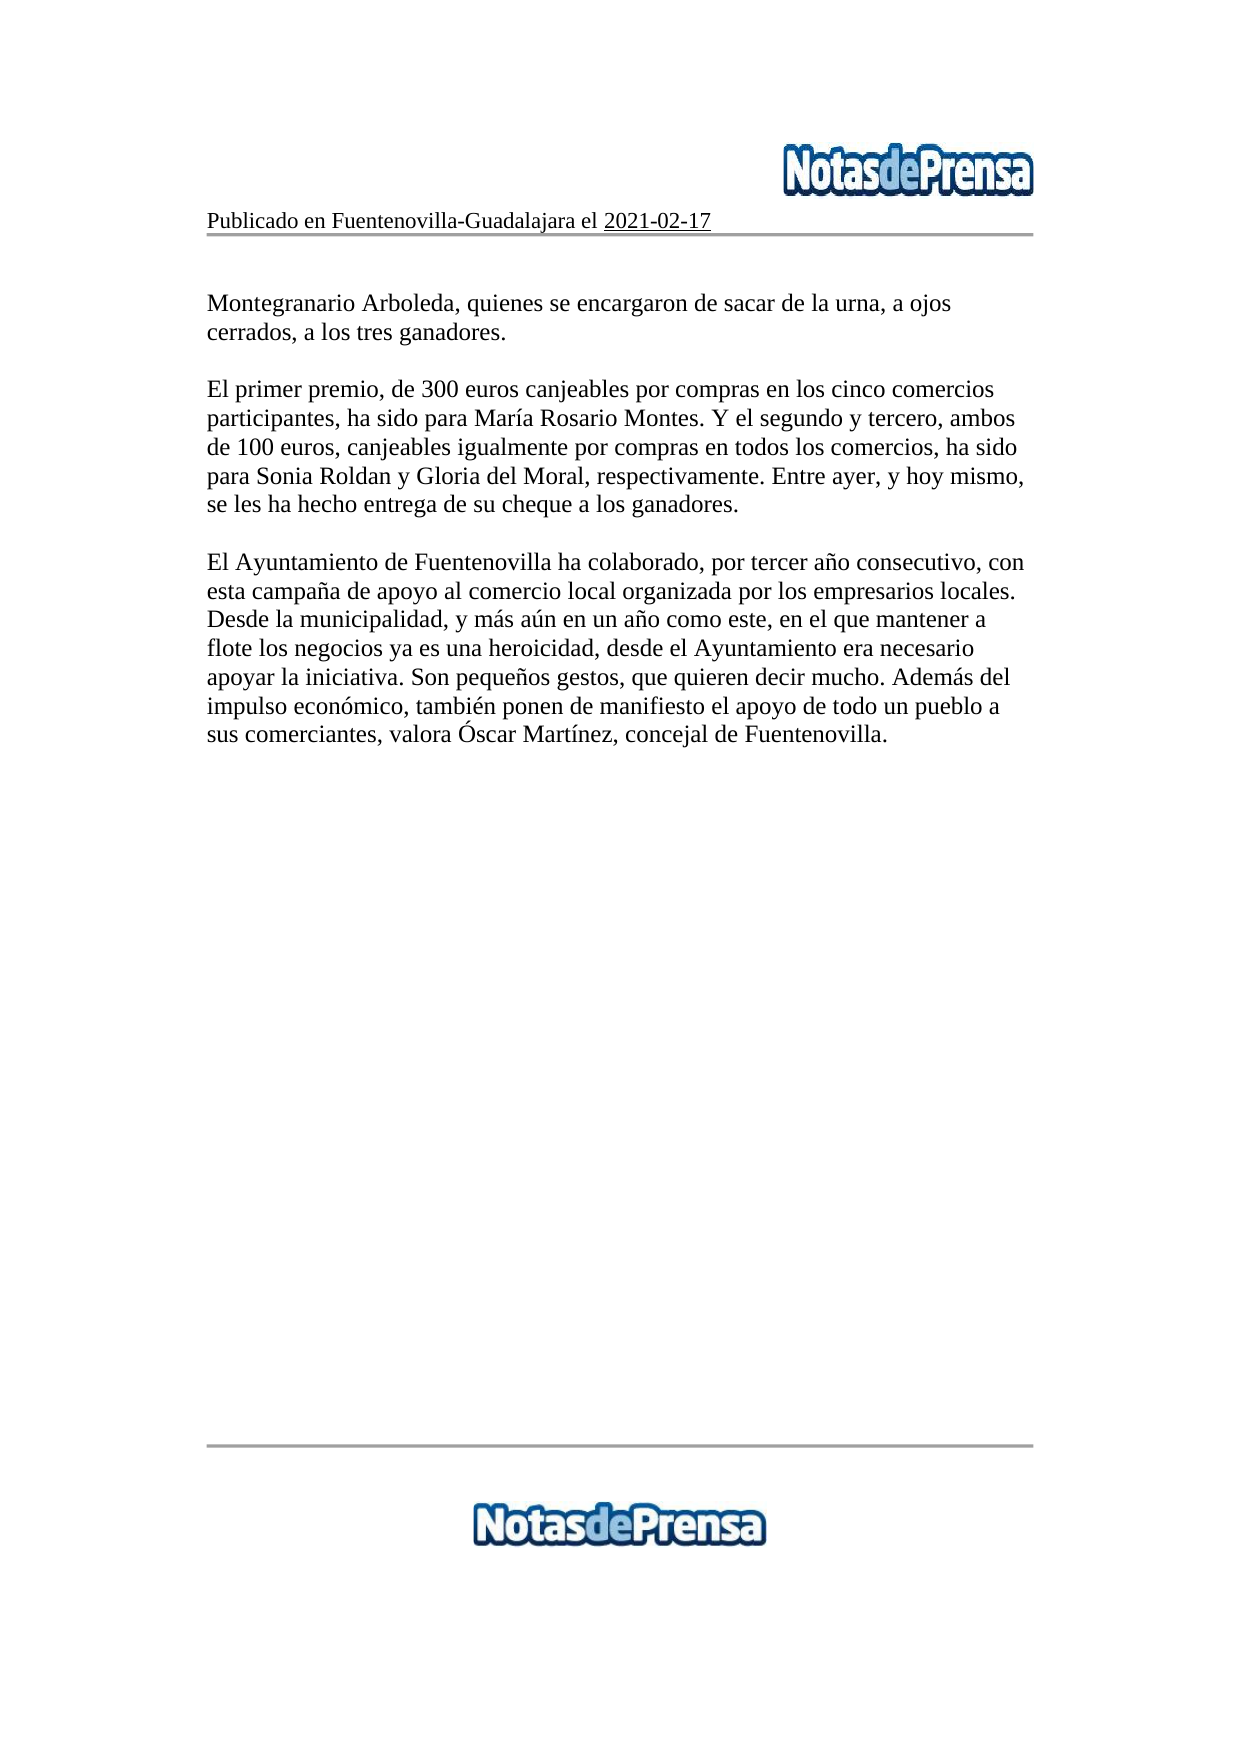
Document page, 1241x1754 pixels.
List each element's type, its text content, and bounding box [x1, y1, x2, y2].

picture [473, 1501, 767, 1548]
picture [783, 142, 1034, 199]
